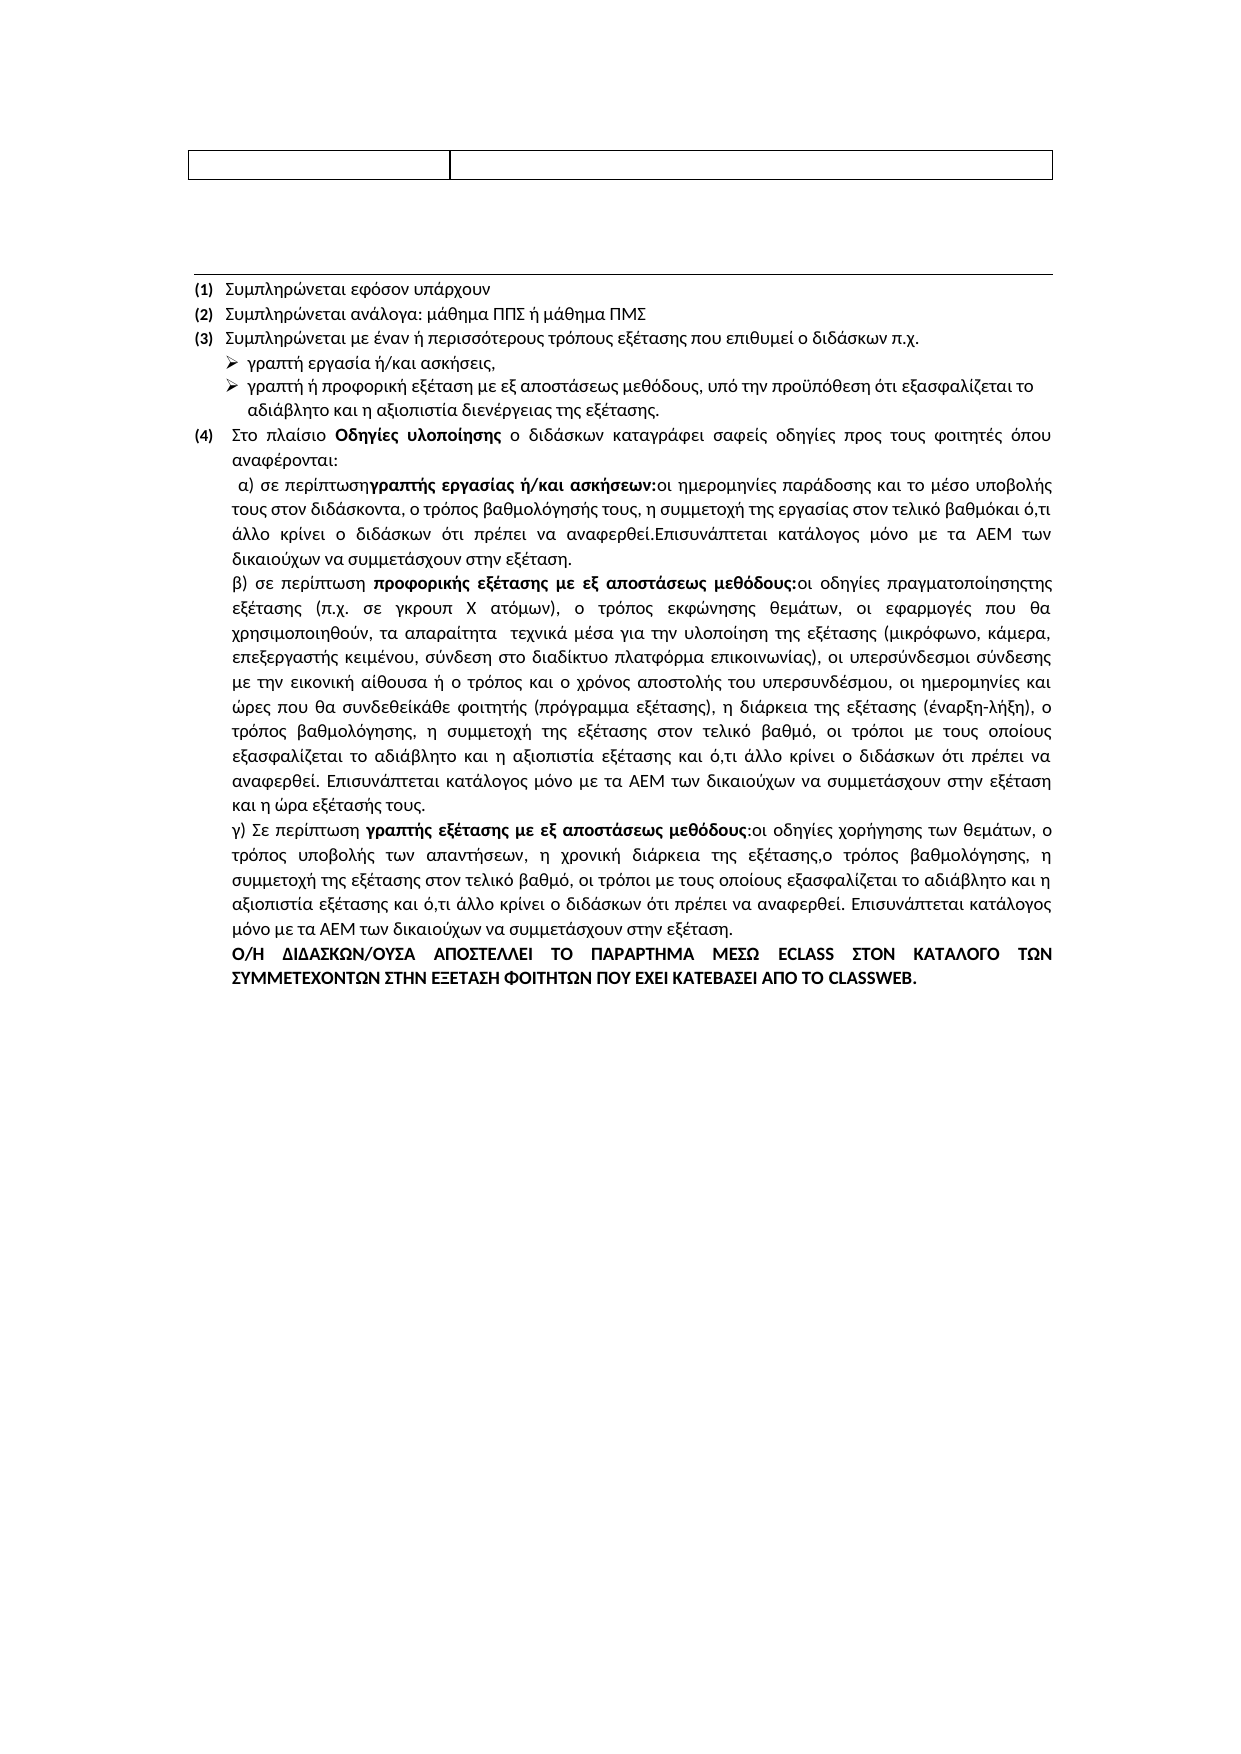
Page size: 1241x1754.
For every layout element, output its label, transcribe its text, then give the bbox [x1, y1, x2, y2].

list Συμπληρώνεται ανάλογα: μάθημα ΠΠΣ ή μάθημα ΠΜΣ [194, 298, 1053, 323]
list γραπτή εργασία ή/και ασκήσεις, [224, 351, 1053, 374]
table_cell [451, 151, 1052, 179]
list β) σε περίπτωση προφορικής εξέτασης με εξ αποστάσεως μεθόδους:οι οδηγίες πραγματοποίησηςτης εξέτασης (π.χ. σε γκρουπ Χ ατόμων), ο τρόπος εκφώνησης θεμάτων, οι εφαρμογές που θα χρησιμοποιηθούν, τα απαραίτητα τεχνικά μέσα για την υλοποίηση της εξέτασης (μικρόφωνο, κάμερα, επεξεργαστής κειμένου, σύνδεση στο διαδίκτυο πλατφόρμα επικοινωνίας), οι υπερσύνδεσμοι σύνδεσης με την εικονική αίθουσα ή ο τρόπος και ο χρόνος αποστολής του υπερσυνδέσμου, οι ημερομηνίες και ώρες που θα συνδεθείκάθε φοιτητής (πρόγραμμα εξέτασης), η διάρκεια της εξέτασης (έναρξη-λήξη), ο τρόπος βαθμολόγησης, η συμμετοχή της εξέτασης στον τελικό βαθμό, οι τρόποι με τους οποίους εξασφαλίζεται το αδιάβλητο και η αξιοπιστία εξέτασης και ό,τι άλλο κρίνει ο διδάσκων ότι πρέπει να αναφερθεί. Επισυνάπτεται κατάλογος μόνο με τα ΑΕΜ των δικαιούχων να συμμετάσχουν στην εξέταση και η ώρα εξέτασής τους. [232, 571, 1053, 817]
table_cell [189, 151, 449, 179]
list γ) Σε περίπτωση γραπτής εξέτασης με εξ αποστάσεως μεθόδους:οι οδηγίες χορήγησης των θεμάτων, ο τρόπος υποβολής των απαντήσεων, η χρονική διάρκεια της εξέτασης,ο τρόπος βαθμολόγησης, η συμμετοχή της εξέτασης στον τελικό βαθμό, οι τρόποι με τους οποίους εξασφαλίζεται το αδιάβλητο και η αξιοπιστία εξέτασης και ό,τι άλλο κρίνει ο διδάσκων ότι πρέπει να αναφερθεί. Επισυνάπτεται κατάλογος μόνο με τα ΑΕΜ των δικαιούχων να συμμετάσχουν στην εξέταση. [232, 818, 1053, 940]
list Συμπληρώνεται εφόσον υπάρχουν [194, 275, 1053, 298]
list Ο/Η ΔΙΔΑΣΚΩΝ/ΟΥΣΑ ΑΠΟΣΤΕΛΛΕΙ ΤΟ ΠΑΡΑΡΤΗΜΑ ΜΕΣΩ ECLASS ΣΤΟΝ ΚΑΤΑΛΟΓΟ ΤΩΝ ΣΥΜΜΕΤΕΧΟΝΤΩΝ ΣΤΗΝ ΕΞΕΤΑΣΗ ΦΟΙΤΗΤΩΝ ΠΟΥ ΕΧΕΙ ΚΑΤΕΒΑΣΕΙ ΑΠΟ ΤΟ CLASSWEB. [232, 942, 1053, 989]
list α) σε περίπτωσηγραπτής εργασίας ή/και ασκήσεων:οι ημερομηνίες παράδοσης και το μέσο υποβολής τους στον διδάσκοντα, ο τρόπος βαθμολόγησής τους, η συμμετοχή της εργασίας στον τελικό βαθμόκαι ό,τι άλλο κρίνει ο διδάσκων ότι πρέπει να αναφερθεί.Επισυνάπτεται κατάλογος μόνο με τα ΑΕΜ των δικαιούχων να συμμετάσχουν στην εξέταση. [232, 473, 1053, 570]
list Συμπληρώνεται με έναν ή περισσότερους τρόπους εξέτασης που επιθυμεί ο διδάσκων π.χ. [194, 323, 1053, 349]
list γραπτή ή προφορική εξέταση με εξ αποστάσεως μεθόδους, υπό την προϋπόθεση ότι εξασφαλίζεται το αδιάβλητο και η αξιοπιστία διενέργειας της εξέτασης. [224, 374, 1053, 422]
list Στο πλαίσιο Οδηγίες υλοποίησης ο διδάσκων καταγράφει σαφείς οδηγίες προς τους φοιτητές όπου αναφέρονται: [194, 423, 1053, 471]
